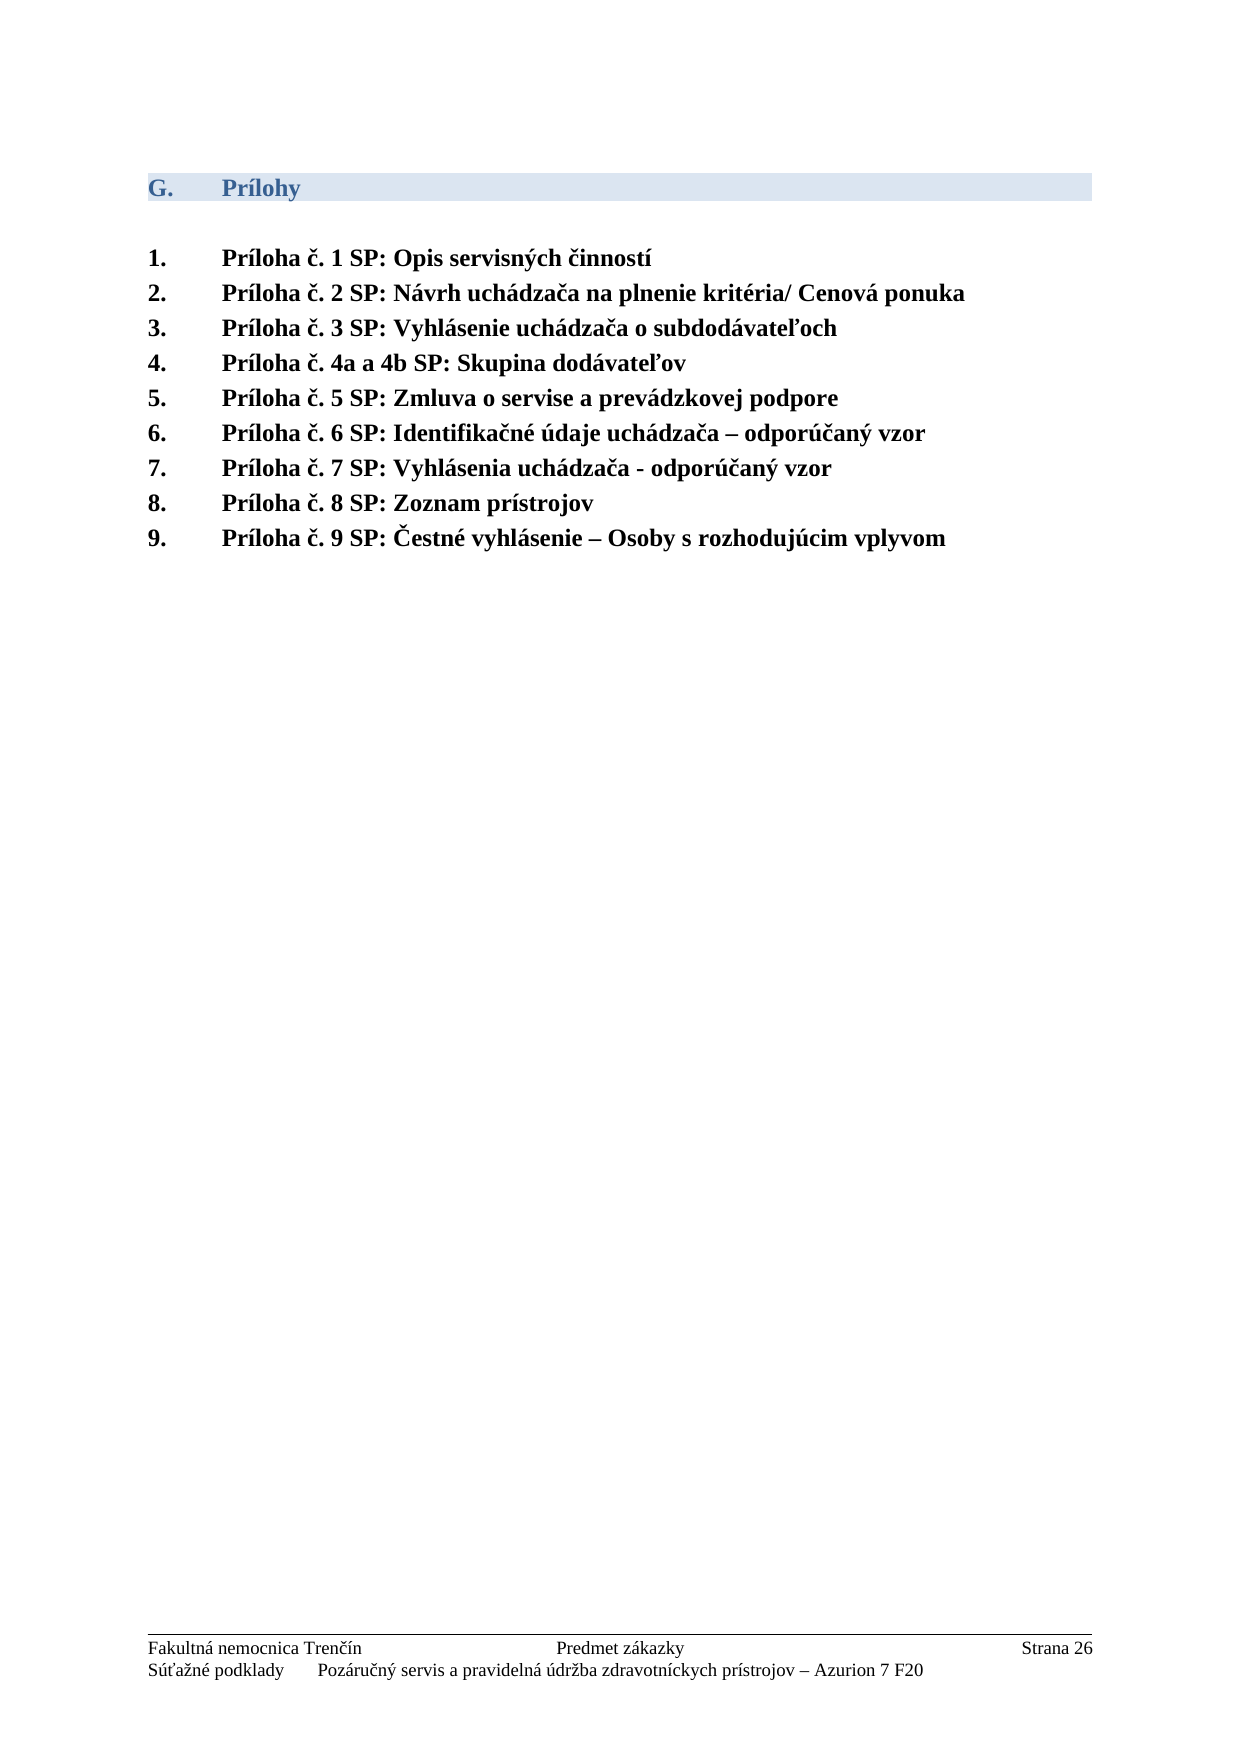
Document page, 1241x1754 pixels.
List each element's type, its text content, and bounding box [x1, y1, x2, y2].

text Príloha č. 8 SP: Zoznam prístrojov [148, 488, 1092, 516]
text Príloha č. 1 SP: Opis servisných činností [148, 243, 1092, 271]
text Príloha č. 9 SP: Čestné vyhlásenie – Osoby s rozhodujúcim vplyvom [148, 523, 1092, 580]
text Príloha č. 6 SP: Identifikačné údaje uchádzača – odporúčaný vzor [148, 418, 1092, 446]
text Príloha č. 3 SP: Vyhlásenie uchádzača o subdodávateľoch [148, 313, 1092, 341]
subtitle Prílohy [148, 173, 1092, 201]
text Príloha č. 2 SP: Návrh uchádzača na plnenie kritéria/ Cenová ponuka [148, 278, 1092, 306]
text Príloha č. 5 SP: Zmluva o servise a prevádzkovej podpore [148, 383, 1092, 411]
text Príloha č. 7 SP: Vyhlásenia uchádzača - odporúčaný vzor [148, 453, 1092, 481]
text Príloha č. 4a a 4b SP: Skupina dodávateľov [148, 348, 1092, 376]
